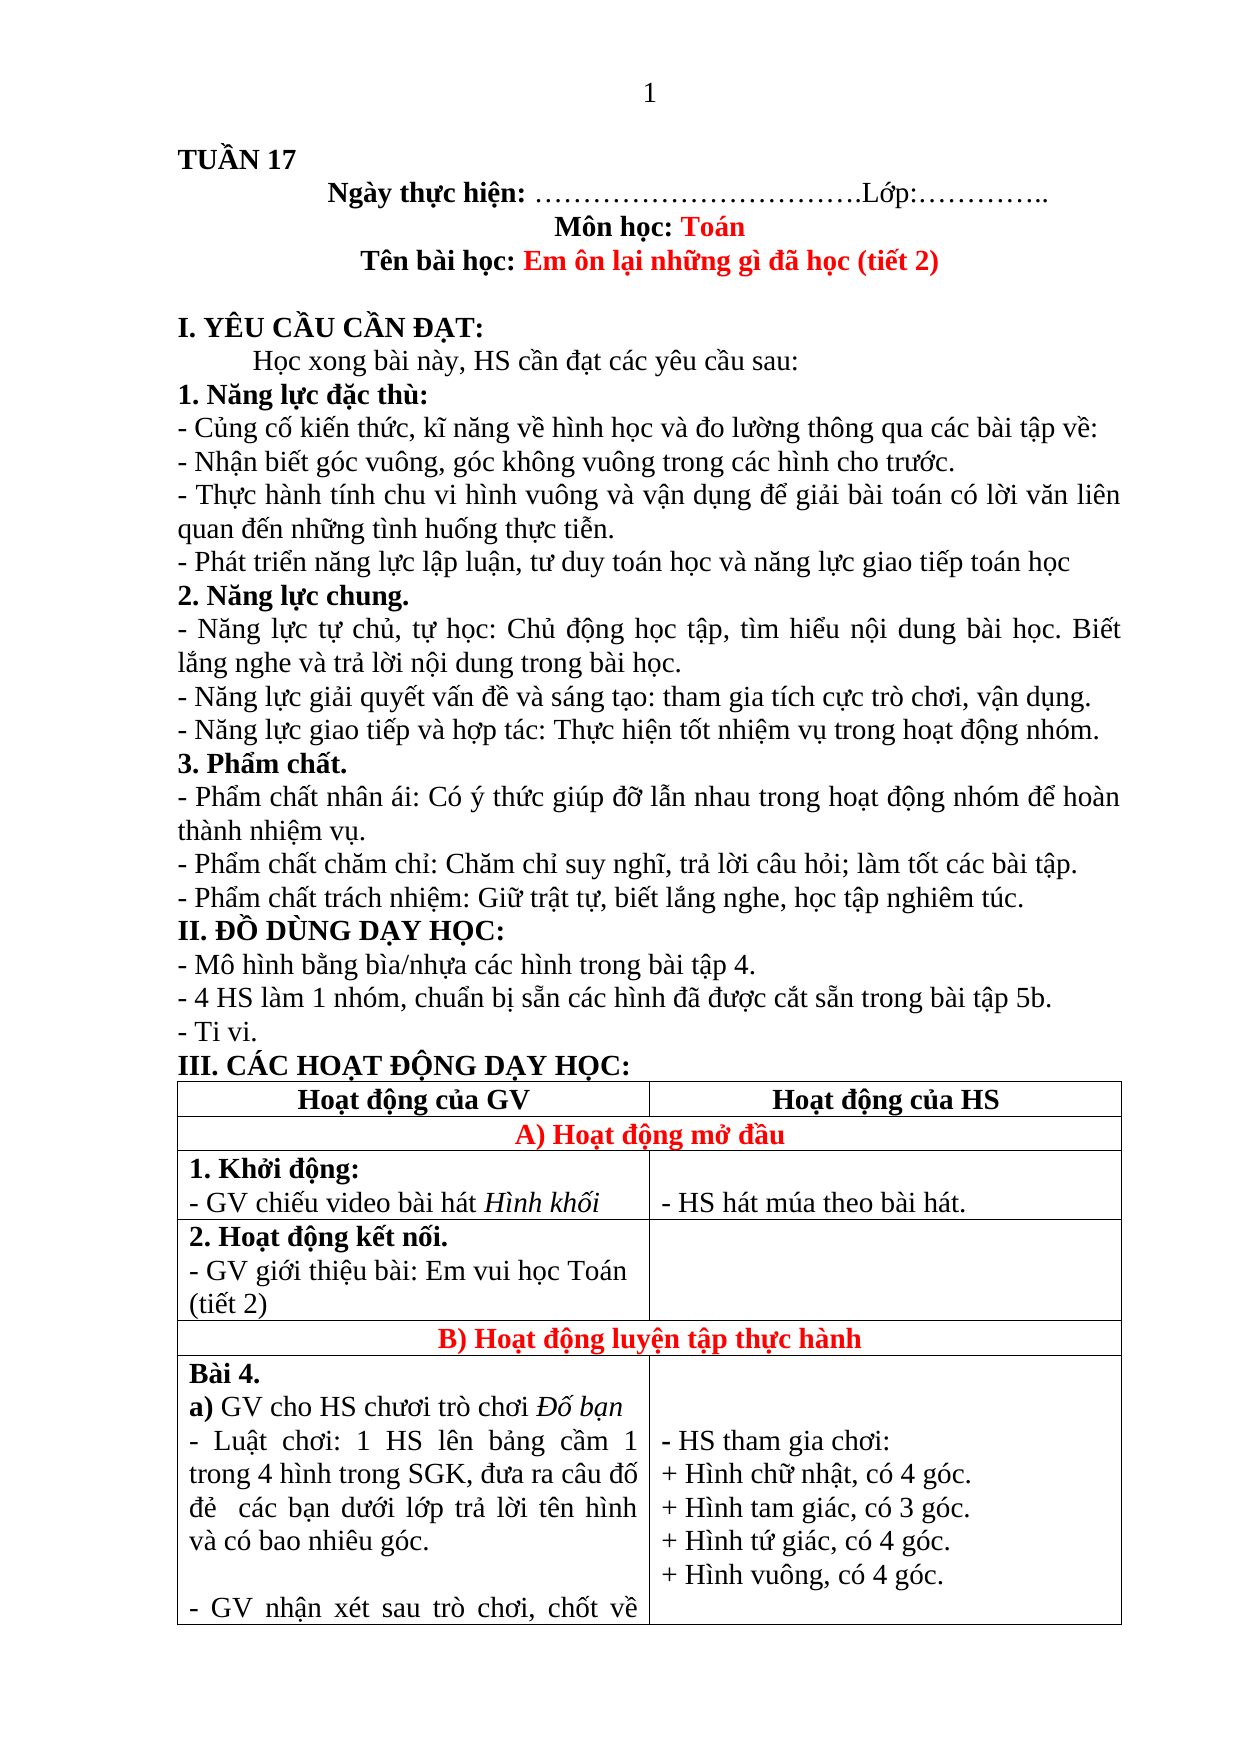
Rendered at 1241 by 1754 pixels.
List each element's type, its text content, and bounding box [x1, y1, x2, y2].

text - Củng cố kiến thức, kĩ năng về hình học và đo lường thông qua các bài tập về: [177, 410, 1122, 444]
text II. ĐỒ DÙNG DẠY HỌC: [177, 913, 1122, 947]
text - Mô hình bằng bìa/nhựa các hình trong bài tập 4. [177, 947, 1122, 981]
text - Phẩm chất nhân ái: Có ý thức giúp đỡ lẫn nhau trong hoạt động nhóm để hoàn thành nhiệm vụ. [177, 779, 1122, 846]
text - Thực hành tính chu vi hình vuông và vận dụng để giải bài toán có lời văn liên quan đến những tình huống thực tiễn. [177, 477, 1122, 544]
text TUẦN 17 [177, 142, 1122, 176]
text - Phát triển năng lực lập luận, tư duy toán học và năng lực giao tiếp toán học [177, 544, 1122, 578]
table_cell 1. Khởi động: - GV chiếu video bài hát Hình khối [178, 1151, 649, 1218]
table_cell A) Hoạt động mở đầu [178, 1117, 1121, 1150]
text Môn học: Toán [177, 209, 1122, 243]
table_header Hoạt động của GV [178, 1082, 649, 1116]
text Tên bài học: Em ôn lại những gì đã học (tiết 2) [177, 243, 1122, 276]
text I. YÊU CẦU CẦN ĐẠT: [177, 310, 1122, 343]
text 3. Phẩm chất. [177, 746, 1122, 779]
text Học xong bài này, HS cần đạt các yêu cầu sau: [177, 343, 1122, 377]
text - Ti vi. [177, 1014, 1122, 1048]
table_cell - HS hát múa theo bài hát. [650, 1151, 1121, 1218]
table_cell [650, 1220, 1121, 1320]
text - Phẩm chất chăm chỉ: Chăm chỉ suy nghĩ, trả lời câu hỏi; làm tốt các bài tập. [177, 846, 1122, 880]
text III. CÁC HOẠT ĐỘNG DẠY HỌC: [177, 1048, 1122, 1081]
text - Nhận biết góc vuông, góc không vuông trong các hình cho trước. [177, 444, 1122, 477]
text - Năng lực tự chủ, tự học: Chủ động học tập, tìm hiểu nội dung bài học. Biết lắng nghe và trả lời nội dung trong bài học. [177, 612, 1122, 679]
text 2. Năng lực chung. [177, 578, 1122, 612]
text - 4 HS làm 1 nhóm, chuẩn bị sẵn các hình đã được cắt sẵn trong bài tập 5b. [177, 981, 1122, 1014]
table_cell B) Hoạt động luyện tập thực hành [178, 1321, 1121, 1355]
text 1. Năng lực đặc thù: [177, 377, 1122, 410]
text - Năng lực giao tiếp và hợp tác: Thực hiện tốt nhiệm vụ trong hoạt động nhóm. [177, 712, 1122, 746]
text - Phẩm chất trách nhiệm: Giữ trật tự, biết lắng nghe, học tập nghiêm túc. [177, 880, 1122, 913]
table_cell 2. Hoạt động kết nối. - GV giới thiệu bài: Em vui học Toán (tiết 2) [178, 1220, 649, 1320]
text Ngày thực hiện: …………………………….Lớp:………….. [177, 176, 1122, 209]
table_header Hoạt động của HS [650, 1082, 1121, 1116]
text - Năng lực giải quyết vấn đề và sáng tạo: tham gia tích cực trò chơi, vận dụng. [177, 679, 1122, 712]
